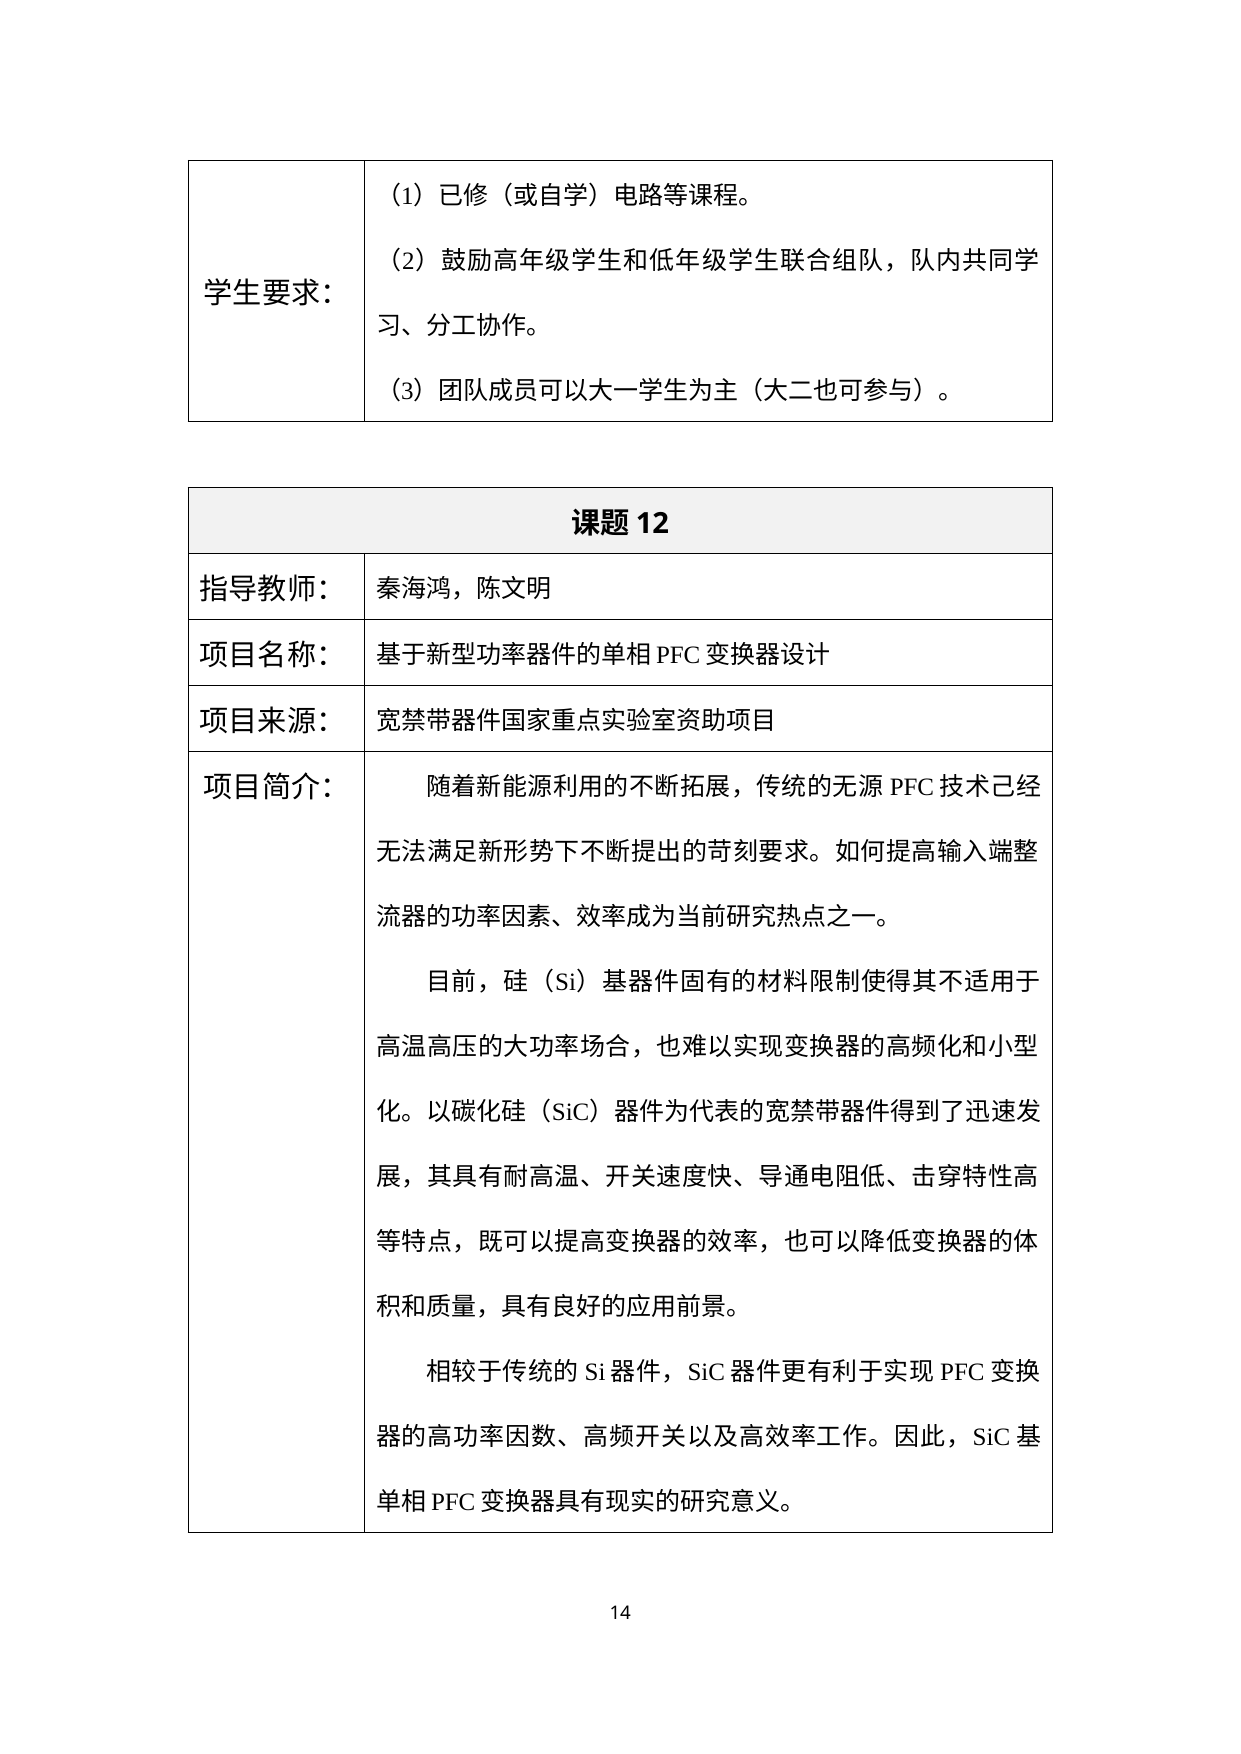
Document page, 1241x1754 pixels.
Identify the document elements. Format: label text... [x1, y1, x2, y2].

table_cell 项目来源： [189, 686, 364, 751]
table_cell 宽禁带器件国家重点实验室资助项目 [365, 686, 1052, 751]
table_cell 项目简介： [189, 752, 364, 1532]
table_cell （1）已修（或自学）电路等课程。 （2）鼓励高年级学生和低年级学生联合组队，队内共同学习、分工协作。 （3）团队成员可以大一学生为主（大二也可参与）。 [365, 161, 1052, 421]
table_cell 项目名称： [189, 620, 364, 685]
table_header 课题12 [189, 488, 1052, 553]
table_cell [365, 752, 1052, 1532]
table_cell 基于新型功率器件的单相PFC变换器设计 [365, 620, 1052, 685]
table_cell 学生要求： [189, 161, 364, 421]
table_cell 指导教师： [189, 554, 364, 619]
table_cell 秦海鸿，陈文明 [365, 554, 1052, 619]
